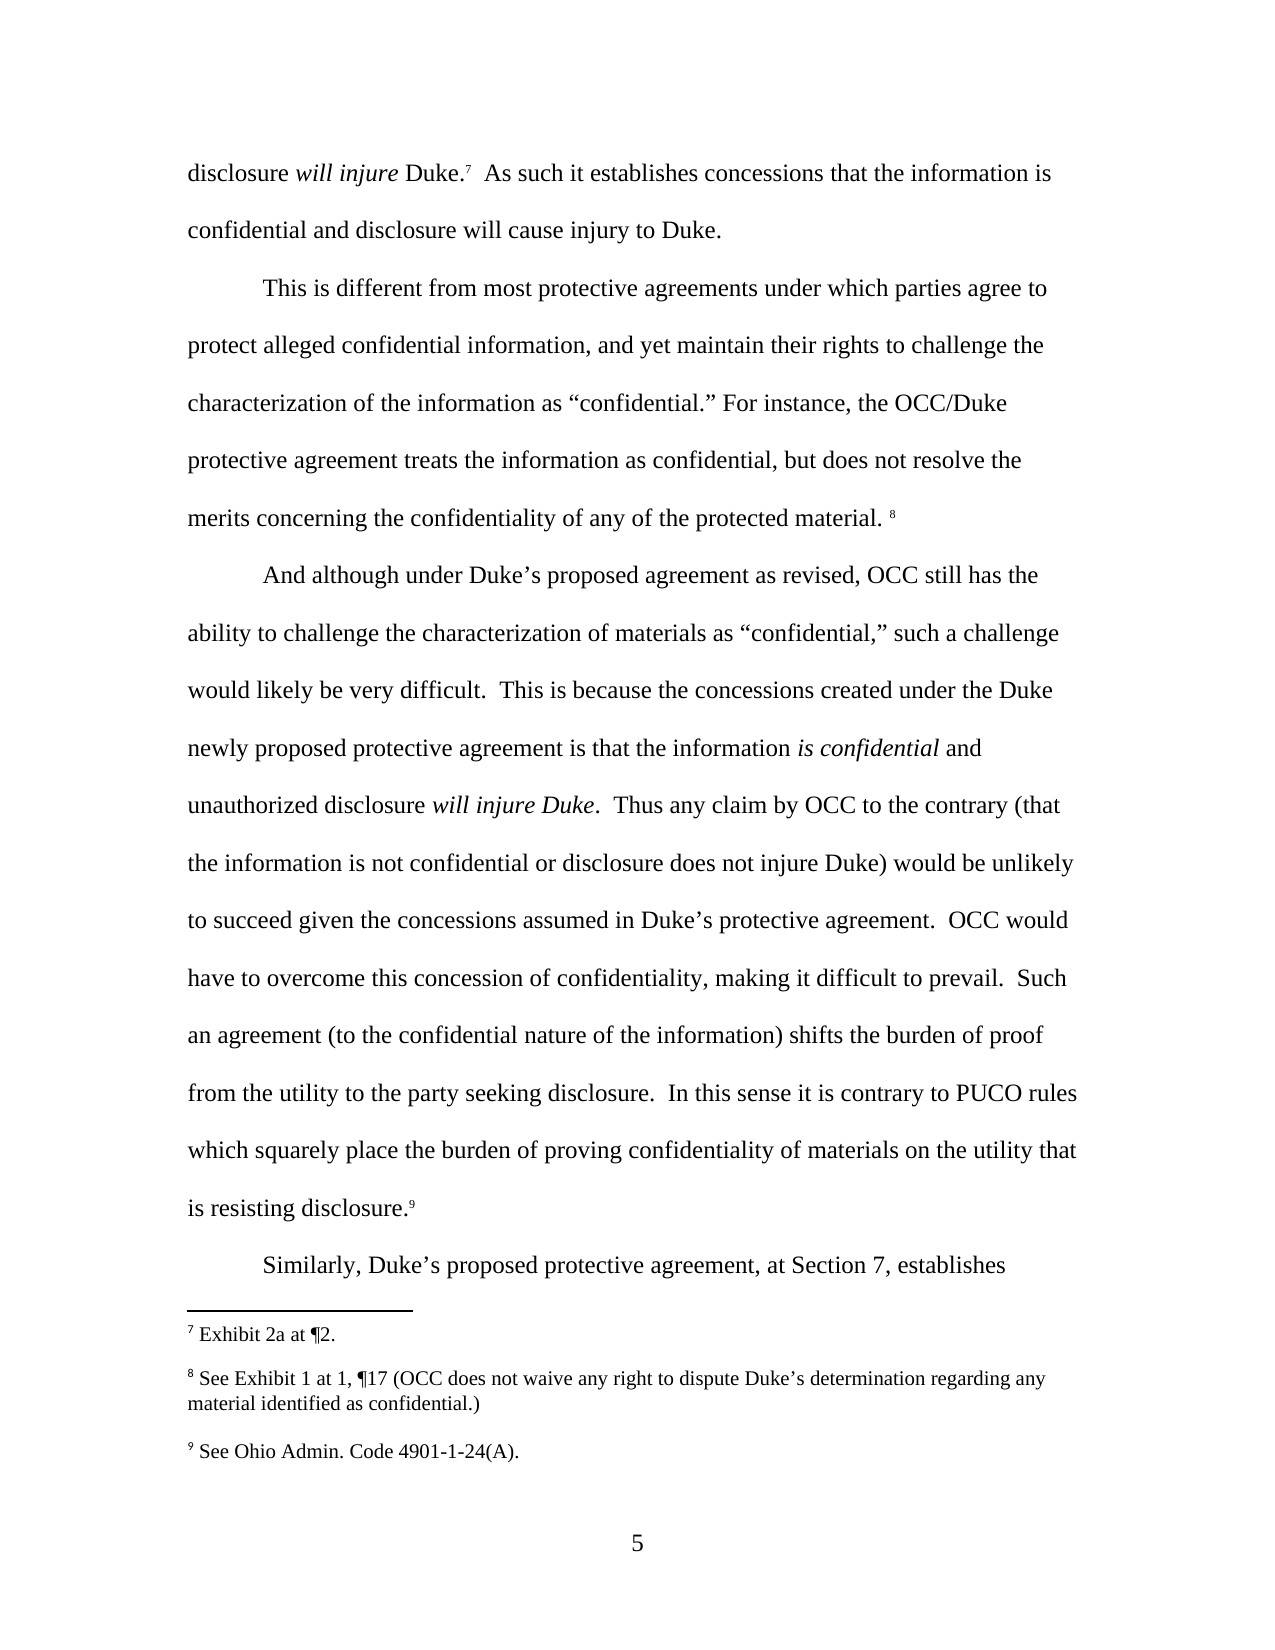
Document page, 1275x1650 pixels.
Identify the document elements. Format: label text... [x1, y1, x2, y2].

text And although under Duke’s proposed agreement as revised, OCC still has the ability to challenge the characterization of materials as “confidential,” such a challenge would likely be very difficult. This is because the concessions created under the Duke newly proposed protective agreement is that the information is confidential and unauthorized disclosure will injure Duke. Thus any claim by OCC to the contrary (that the information is not confidential or disclosure does not injure Duke) would be unlikely to succeed given the concessions assumed in Duke’s protective agreement. OCC would have to overcome this concession of confidentiality, making it difficult to prevail. Such an agreement (to the confidential nature of the information) shifts the burden of proof from the utility to the party seeking disclosure. In this sense it is contrary to PUCO rules which squarely place the burden of proving confidentiality of materials on the utility that is resisting disclosure. [187, 560, 1087, 1222]
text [187, 1250, 1087, 1279]
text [187, 158, 1087, 244]
text This is different from most protective agreements under which parties agree to protect alleged confidential information, and yet maintain their rights to challenge the characterization of the information as “confidential.” For instance, the OCC/Duke [187, 273, 1087, 417]
text protective agreement treats the information as confidential, but does not resolve the merits concerning the confidentiality of any of the protected material. [187, 445, 1087, 532]
